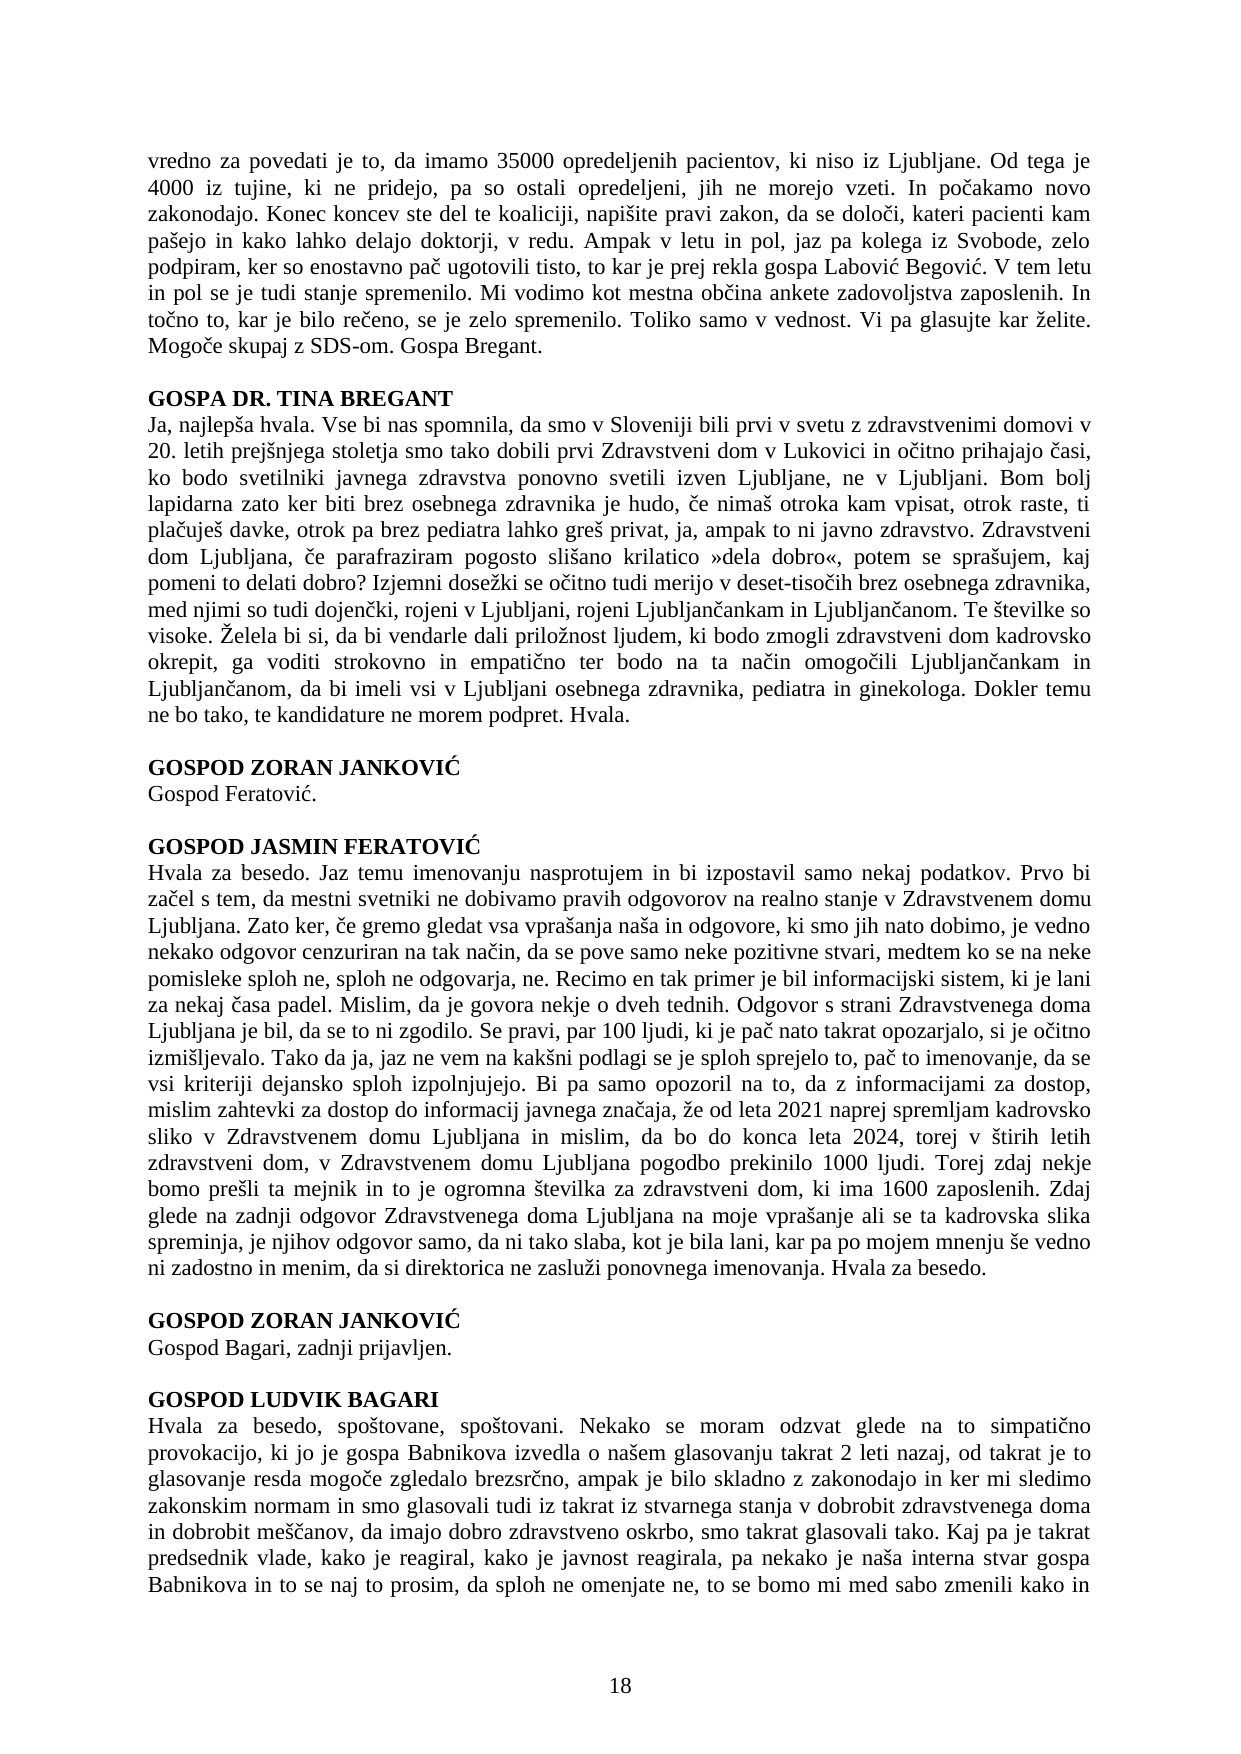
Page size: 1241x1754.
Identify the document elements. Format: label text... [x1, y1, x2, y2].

text Ja, najlepša hvala. Vse bi nas spomnila, da smo v Sloveniji bili prvi v svetu z zdravstvenimi domovi v 20. letih prejšnjega stoletja smo tako dobili prvi Zdravstveni dom v Lukovici in očitno prihajajo časi, ko bodo svetilniki javnega zdravstva ponovno svetili izven Ljubljane, ne v Ljubljani. Bom bolj lapidarna zato ker biti brez osebnega zdravnika je hudo, če nimaš otroka kam vpisat, otrok raste, ti plačuješ davke, otrok pa brez pediatra lahko greš privat, ja, ampak to ni javno zdravstvo. Zdravstveni dom Ljubljana, če parafraziram pogosto slišano krilatico »dela dobro«, potem se sprašujem, kaj pomeni to delati dobro? Izjemni dosežki se očitno tudi merijo v deset-tisočih brez osebnega zdravnika, med njimi so tudi dojenčki, rojeni v Ljubljani, rojeni Ljubljančankam in Ljubljančanom. Te številke so visoke. Želela bi si, da bi vendarle dali priložnost ljudem, ki bodo zmogli zdravstveni dom kadrovsko okrepit, ga voditi strokovno in empatično ter bodo na ta način omogočili Ljubljančankam in Ljubljančanom, da bi imeli vsi v Ljubljani osebnega zdravnika, pediatra in ginekologa. Dokler temu ne bo tako, te kandidature ne morem podpret. Hvala. [148, 411, 1093, 727]
text Hvala za besedo. Jaz temu imenovanju nasprotujem in bi izpostavil samo nekaj podatkov. Prvo bi začel s tem, da mestni svetniki ne dobivamo pravih odgovorov na realno stanje v Zdravstvenem domu Ljubljana. Zato ker, če gremo gledat vsa vprašanja naša in odgovore, ki smo jih nato dobimo, je vedno nekako odgovor cenzuriran na tak način, da se pove samo neke pozitivne stvari, medtem ko se na neke pomisleke sploh ne, sploh ne odgovarja, ne. Recimo en tak primer je bil informacijski sistem, ki je lani za nekaj časa padel. Mislim, da je govora nekje o dveh tednih. Odgovor s strani Zdravstvenega doma Ljubljana je bil, da se to ni zgodilo. Se pravi, par 100 ljudi, ki je pač nato takrat opozarjalo, si je očitno izmišljevalo. Tako da ja, jaz ne vem na kakšni podlagi se je sploh sprejelo to, pač to imenovanje, da se vsi kriteriji dejansko sploh izpolnjujejo. Bi pa samo opozoril na to, da z informacijami za dostop, mislim zahtevki za dostop do informacij javnega značaja, že od leta 2021 naprej spremljam kadrovsko sliko v Zdravstvenem domu Ljubljana in mislim, da bo do konca leta 2024, torej v štirih letih zdravstveni dom, v Zdravstvenem domu Ljubljana pogodbo prekinilo 1000 ljudi. Torej zdaj nekje bomo prešli ta mejnik in to je ogromna številka za zdravstveni dom, ki ima 1600 zaposlenih. Zdaj glede na zadnji odgovor Zdravstvenega doma Ljubljana na moje vprašanje ali se ta kadrovska slika spreminja, je njihov odgovor samo, da ni tako slaba, kot je bila lani, kar pa po mojem mnenju še vedno ni zadostno in menim, da si direktorica ne zasluži ponovnega imenovanja. Hvala za besedo. [148, 859, 1093, 1281]
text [148, 1413, 1093, 1597]
text Gospod Feratović. [148, 780, 1093, 806]
text GOSPOD ZORAN JANKOVIĆ [148, 754, 1093, 780]
text GOSPA DR. TINA BREGANT [148, 385, 1093, 411]
text GOSPOD JASMIN FERATOVIĆ [148, 833, 1093, 859]
text GOSPOD ZORAN JANKOVIĆ [148, 1307, 1093, 1333]
text Gospod Bagari, zadnji prijavljen. [148, 1333, 1093, 1360]
text GOSPOD LUDVIK BAGARI [148, 1386, 1093, 1413]
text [148, 148, 1093, 358]
